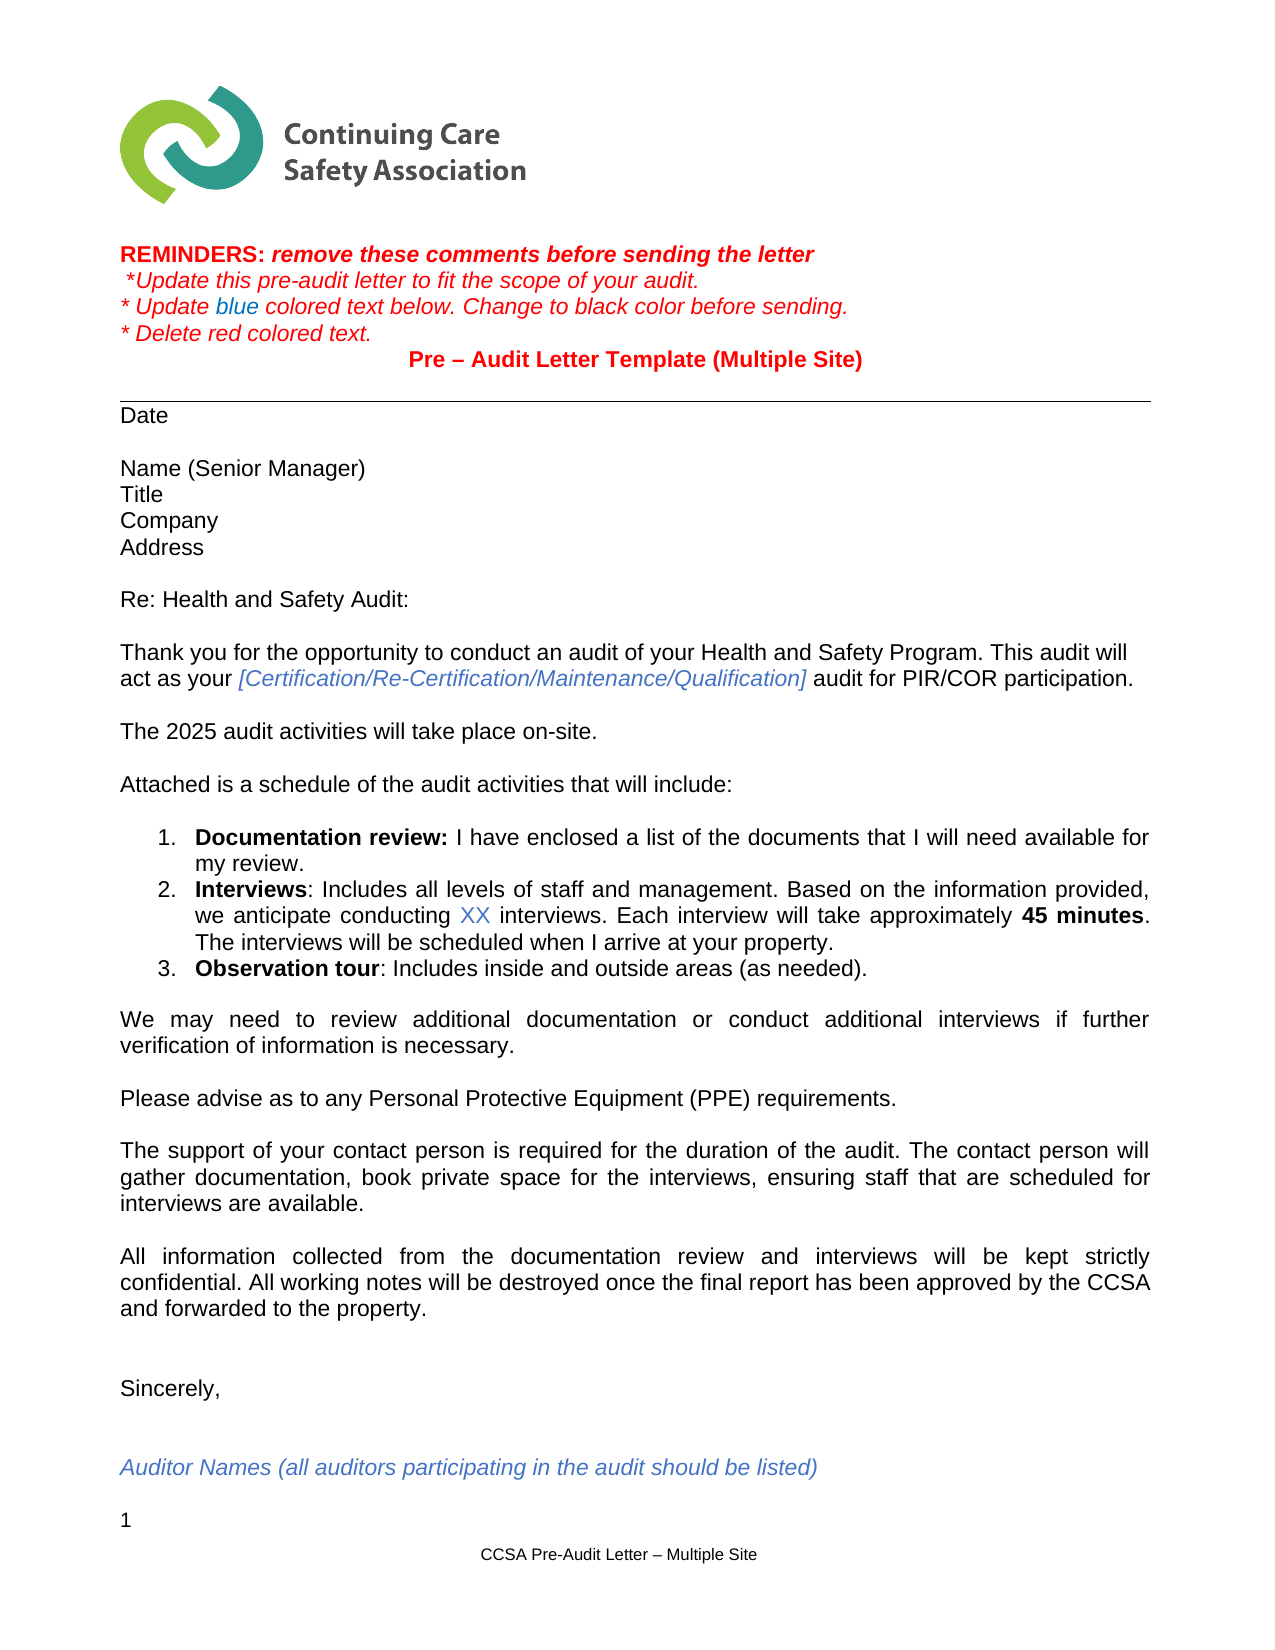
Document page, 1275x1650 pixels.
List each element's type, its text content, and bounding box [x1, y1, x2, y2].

text Attached is a schedule of the audit activities that will include: [120, 771, 1151, 797]
text Thank you for the opportunity to conduct an audit of your Health and Safety Program. This audit will act as your [Certification/Re-Certification/Maintenance/Qualification] audit for PIR/COR participation. [120, 639, 1151, 692]
text *Update this pre-audit letter to fit the scope of your audit. [120, 267, 1151, 293]
text Address [120, 533, 1155, 560]
text The support of your contact person is required for the duration of the audit. The contact person will gather documentation, book private space for the interviews, ensuring staff that are scheduled for interviews are available. [120, 1137, 1151, 1216]
list Documentation review: I have enclosed a list of the documents that I will need available for my review. [157, 823, 1151, 876]
text Sincerely, [120, 1374, 1151, 1401]
text Title [120, 481, 1155, 507]
text Date [120, 402, 1155, 428]
text All information collected from the documentation review and interviews will be kept strictly confidential. All working notes will be destroyed once the final report has been approved by the CCSA and forwarded to the property. [120, 1243, 1151, 1322]
text Please advise as to any Personal Protective Equipment (PPE) requirements. [120, 1084, 1151, 1111]
text Pre – Audit Letter Template (Multiple Site) [120, 346, 1151, 372]
text Auditor Names (all auditors participating in the audit should be listed) [120, 1453, 1151, 1480]
text Re: Health and Safety Audit: [120, 586, 1155, 613]
text The 2025 audit activities will take place on-site. [120, 718, 1151, 744]
text * Delete red colored text. [120, 319, 1151, 346]
text REMINDERS: remove these comments before sending the letter [120, 241, 1151, 267]
text * Update blue colored text below. Change to black color before sending. [120, 293, 1151, 319]
list Observation tour: Includes inside and outside areas (as needed). [157, 955, 1151, 982]
picture [120, 86, 527, 204]
text Name (Senior Manager) [120, 454, 1155, 481]
list Interviews: Includes all levels of staff and management. Based on the information provided, we anticipate conducting XX interviews. Each interview will take approximately 45 minutes. The interviews will be scheduled when I arrive at your property. [157, 876, 1151, 955]
text Company [120, 507, 1155, 533]
text We may need to review additional documentation or conduct additional interviews if further verification of information is necessary. [120, 1006, 1151, 1058]
